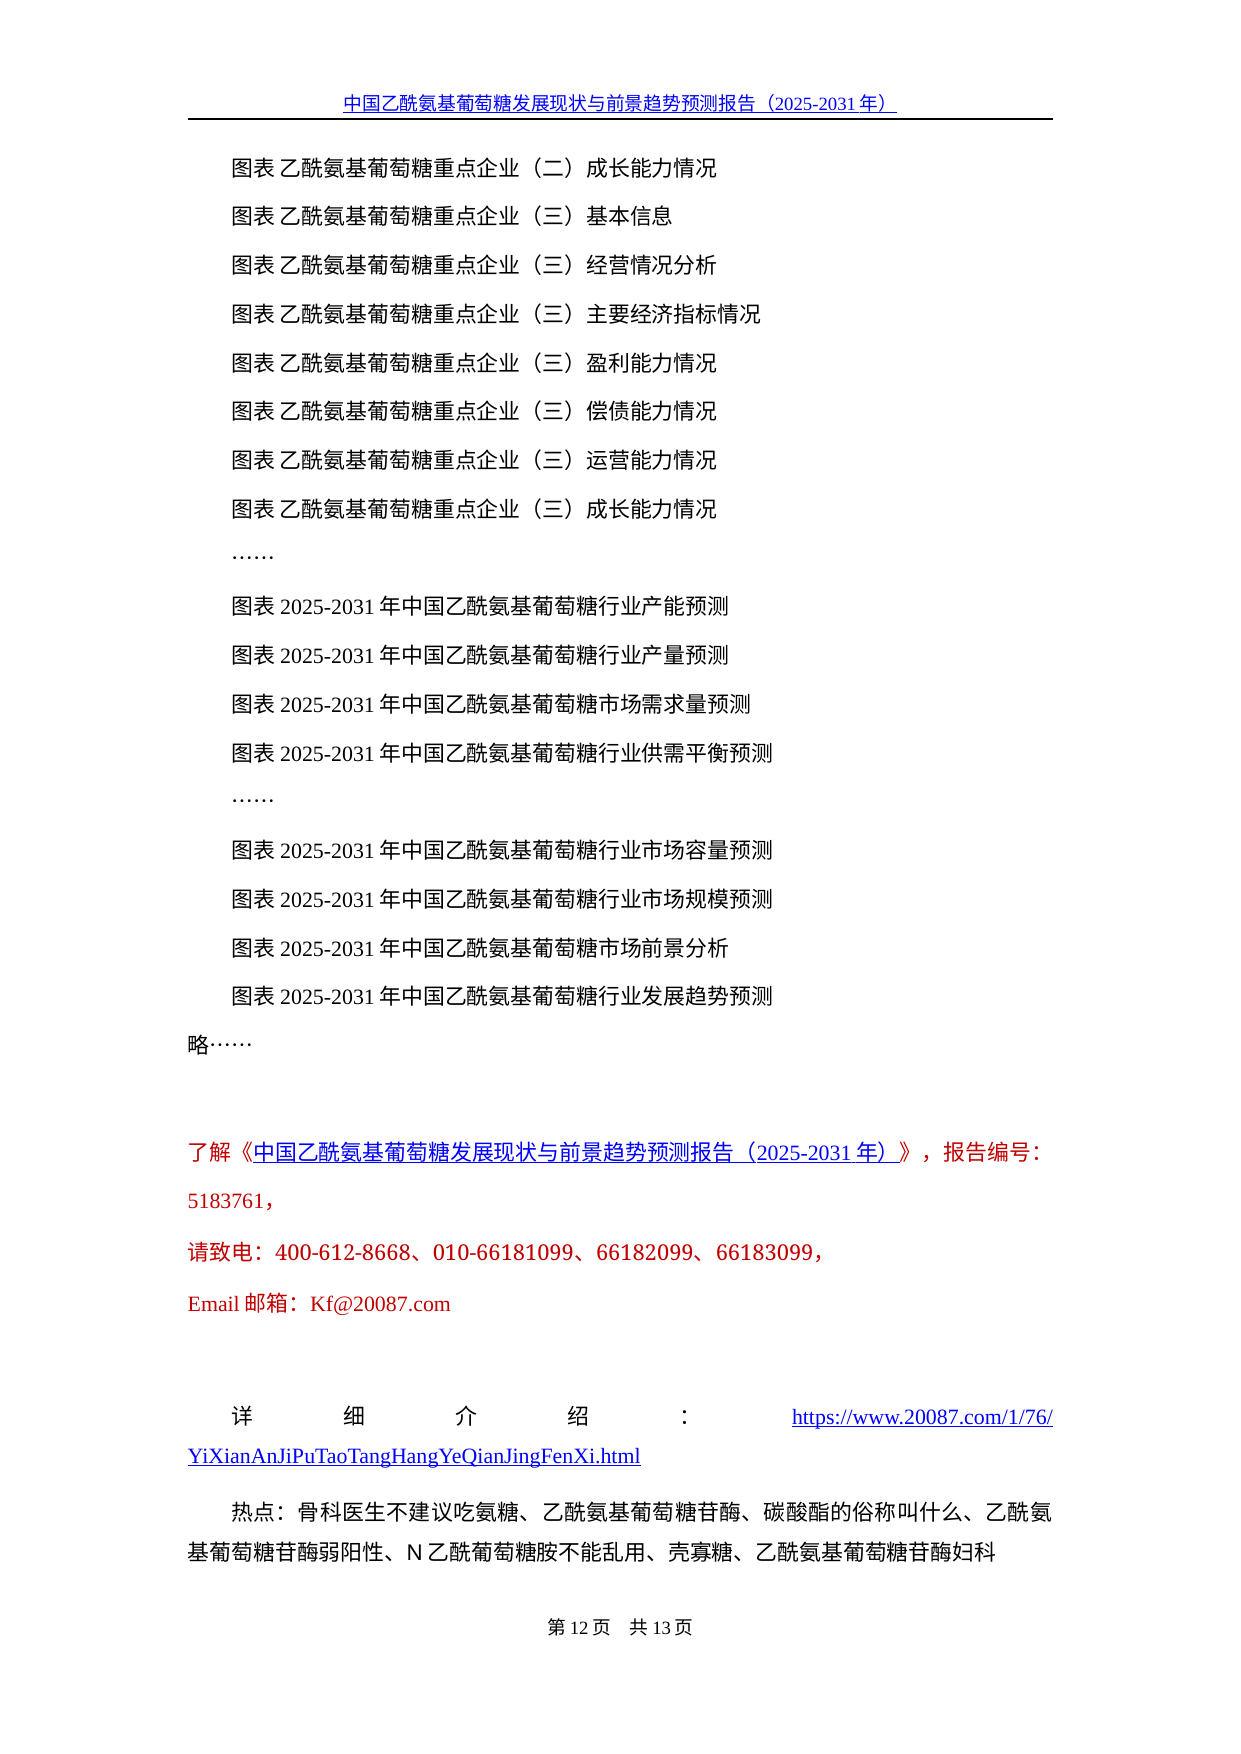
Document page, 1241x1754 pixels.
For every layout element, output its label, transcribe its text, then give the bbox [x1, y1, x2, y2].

text Email邮箱：Kf@20087.com [187, 1286, 1053, 1318]
text 了解《中国乙酰氨基葡萄糖发展现状与前景趋势预测报告（2025-2031年）》，报告编号：5183761， [187, 1134, 1053, 1215]
text 请致电：400-612-8668、010-66181099、66182099、66183099， [187, 1234, 1053, 1267]
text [187, 150, 1053, 1060]
text 详细介绍：https://www.20087.com/1/76/YiXianAnJiPuTaoTangHangYeQianJingFenXi.html [187, 1399, 1053, 1472]
text 热点：骨科医生不建议吃氨糖、乙酰氨基葡萄糖苷酶、碳酸酯的俗称叫什么、乙酰氨基葡萄糖苷酶弱阳性、N乙酰葡萄糖胺不能乱用、壳寡糖、乙酰氨基葡萄糖苷酶妇科 [187, 1494, 1053, 1568]
